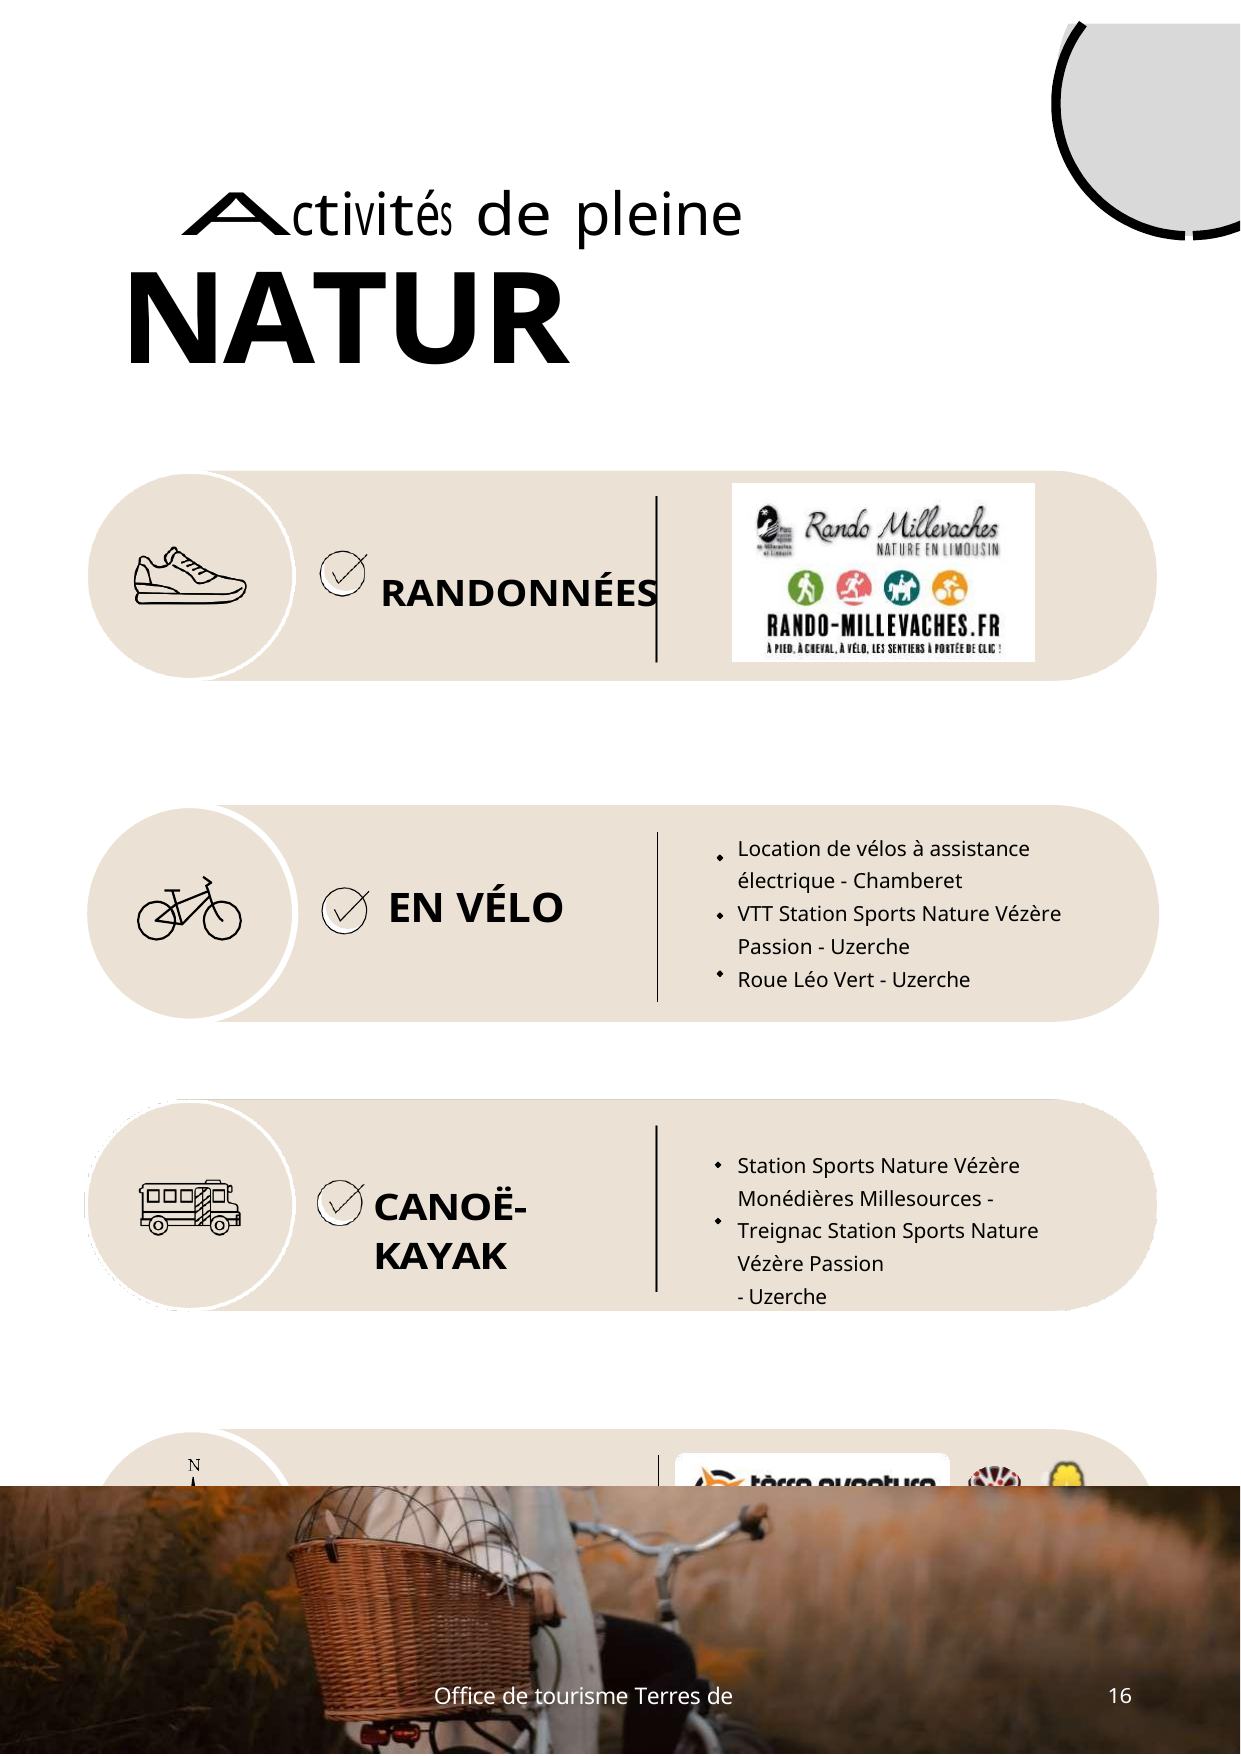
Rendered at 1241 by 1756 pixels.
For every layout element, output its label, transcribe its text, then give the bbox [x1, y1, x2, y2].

text Location de vélos à assistance électrique - Chamberet [737, 834, 1108, 895]
text Station Sports Nature Vézère Monédières Millesources - Treignac Station Sports Nature Vézère Passion [737, 1151, 1083, 1278]
picture [81, 467, 1157, 684]
text Activités de pleine [181, 172, 1240, 253]
picture [0, 1453, 1241, 1754]
text EN VÉLO [387, 879, 641, 934]
text Roue Léo Vert - Uzerche [737, 965, 1240, 993]
text VTT Station Sports Nature Vézère Passion - Uzerche [737, 899, 1108, 960]
picture [81, 1096, 1157, 1314]
text CANOË-KAYAK [373, 1181, 641, 1281]
text - Uzerche [737, 1282, 1240, 1311]
picture [188, 1459, 200, 1471]
